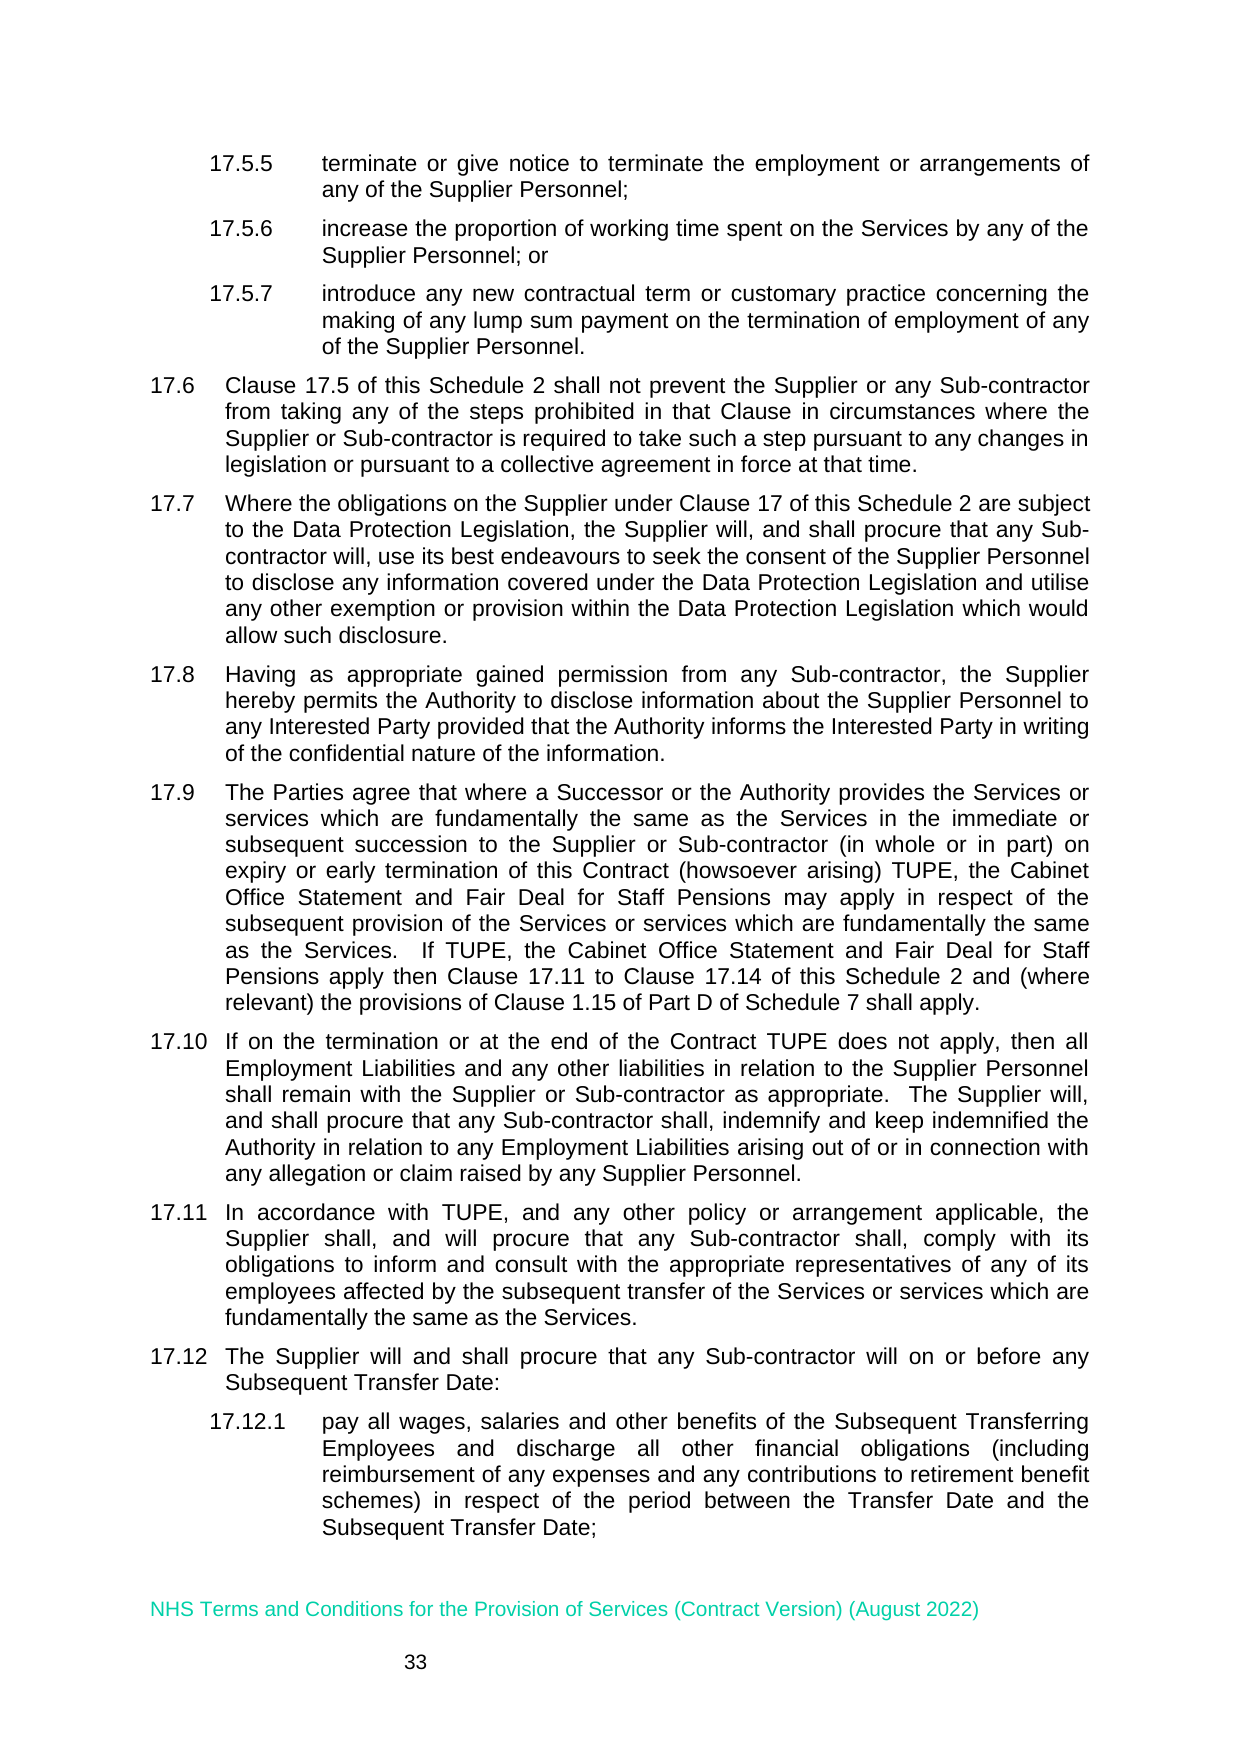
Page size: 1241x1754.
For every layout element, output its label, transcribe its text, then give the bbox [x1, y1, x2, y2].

subtitle If on the termination or at the end of the Contract TUPE does not apply, then all Employment Liabilities and any other liabilities in relation to the Supplier Personnel shall remain with the Supplier or Sub-contractor as appropriate. The Supplier will, and shall procure that any Sub-contractor shall, indemnify and keep indemnified the Authority in relation to any Employment Liabilities arising out of or in connection with any allegation or claim raised by any Supplier Personnel. [150, 1028, 1090, 1186]
subtitle Having as appropriate gained permission from any Sub-contractor, the Supplier hereby permits the Authority to disclose information about the Supplier Personnel to any Interested Party provided that the Authority informs the Interested Party in writing of the confidential nature of the information. [150, 661, 1090, 766]
subtitle introduce any new contractual term or customary practice concerning the making of any lump sum payment on the termination of employment of any of the Supplier Personnel. [209, 280, 1090, 359]
subtitle pay all wages, salaries and other benefits of the Subsequent Transferring Employees and discharge all other financial obligations (including reimbursement of any expenses and any contributions to retirement benefit schemes) in respect of the period between the Transfer Date and the Subsequent Transfer Date; [209, 1408, 1090, 1540]
subtitle The Parties agree that where a Successor or the Authority provides the Services or services which are fundamentally the same as the Services in the immediate or subsequent succession to the Supplier or Sub-contractor (in whole or in part) on expiry or early termination of this Contract (howsoever arising) TUPE, the Cabinet Office Statement and Fair Deal for Staff Pensions may apply in respect of the subsequent provision of the Services or services which are fundamentally the same as the Services. If TUPE, the Cabinet Office Statement and Fair Deal for Staff Pensions apply then Clause 17.11 to Clause 17.14 of this Schedule 2 and (where relevant) the provisions of Clause 1.15 of Part D of Schedule 7 shall apply. [150, 778, 1090, 1016]
subtitle The Supplier will and shall procure that any Sub-contractor will on or before any Subsequent Transfer Date: [150, 1343, 1090, 1396]
subtitle In accordance with TUPE, and any other policy or arrangement applicable, the Supplier shall, and will procure that any Sub-contractor shall, comply with its obligations to inform and consult with the appropriate representatives of any of its employees affected by the subsequent transfer of the Services or services which are fundamentally the same as the Services. [150, 1199, 1090, 1331]
subtitle Clause 17.5 of this Schedule 2 shall not prevent the Supplier or any Sub-contractor from taking any of the steps prohibited in that Clause in circumstances where the Supplier or Sub-contractor is required to take such a step pursuant to any changes in legislation or pursuant to a collective agreement in force at that time. [150, 372, 1090, 477]
subtitle increase the proportion of working time spent on the Services by any of the Supplier Personnel; or [209, 215, 1090, 268]
subtitle Where the obligations on the Supplier under Clause 17 of this Schedule 2 are subject to the Data Protection Legislation, the Supplier will, and shall procure that any Sub-contractor will, use its best endeavours to seek the consent of the Supplier Personnel to disclose any information covered under the Data Protection Legislation and utilise any other exemption or provision within the Data Protection Legislation which would allow such disclosure. [150, 490, 1090, 648]
subtitle terminate or give notice to terminate the employment or arrangements of any of the Supplier Personnel; [209, 150, 1090, 203]
